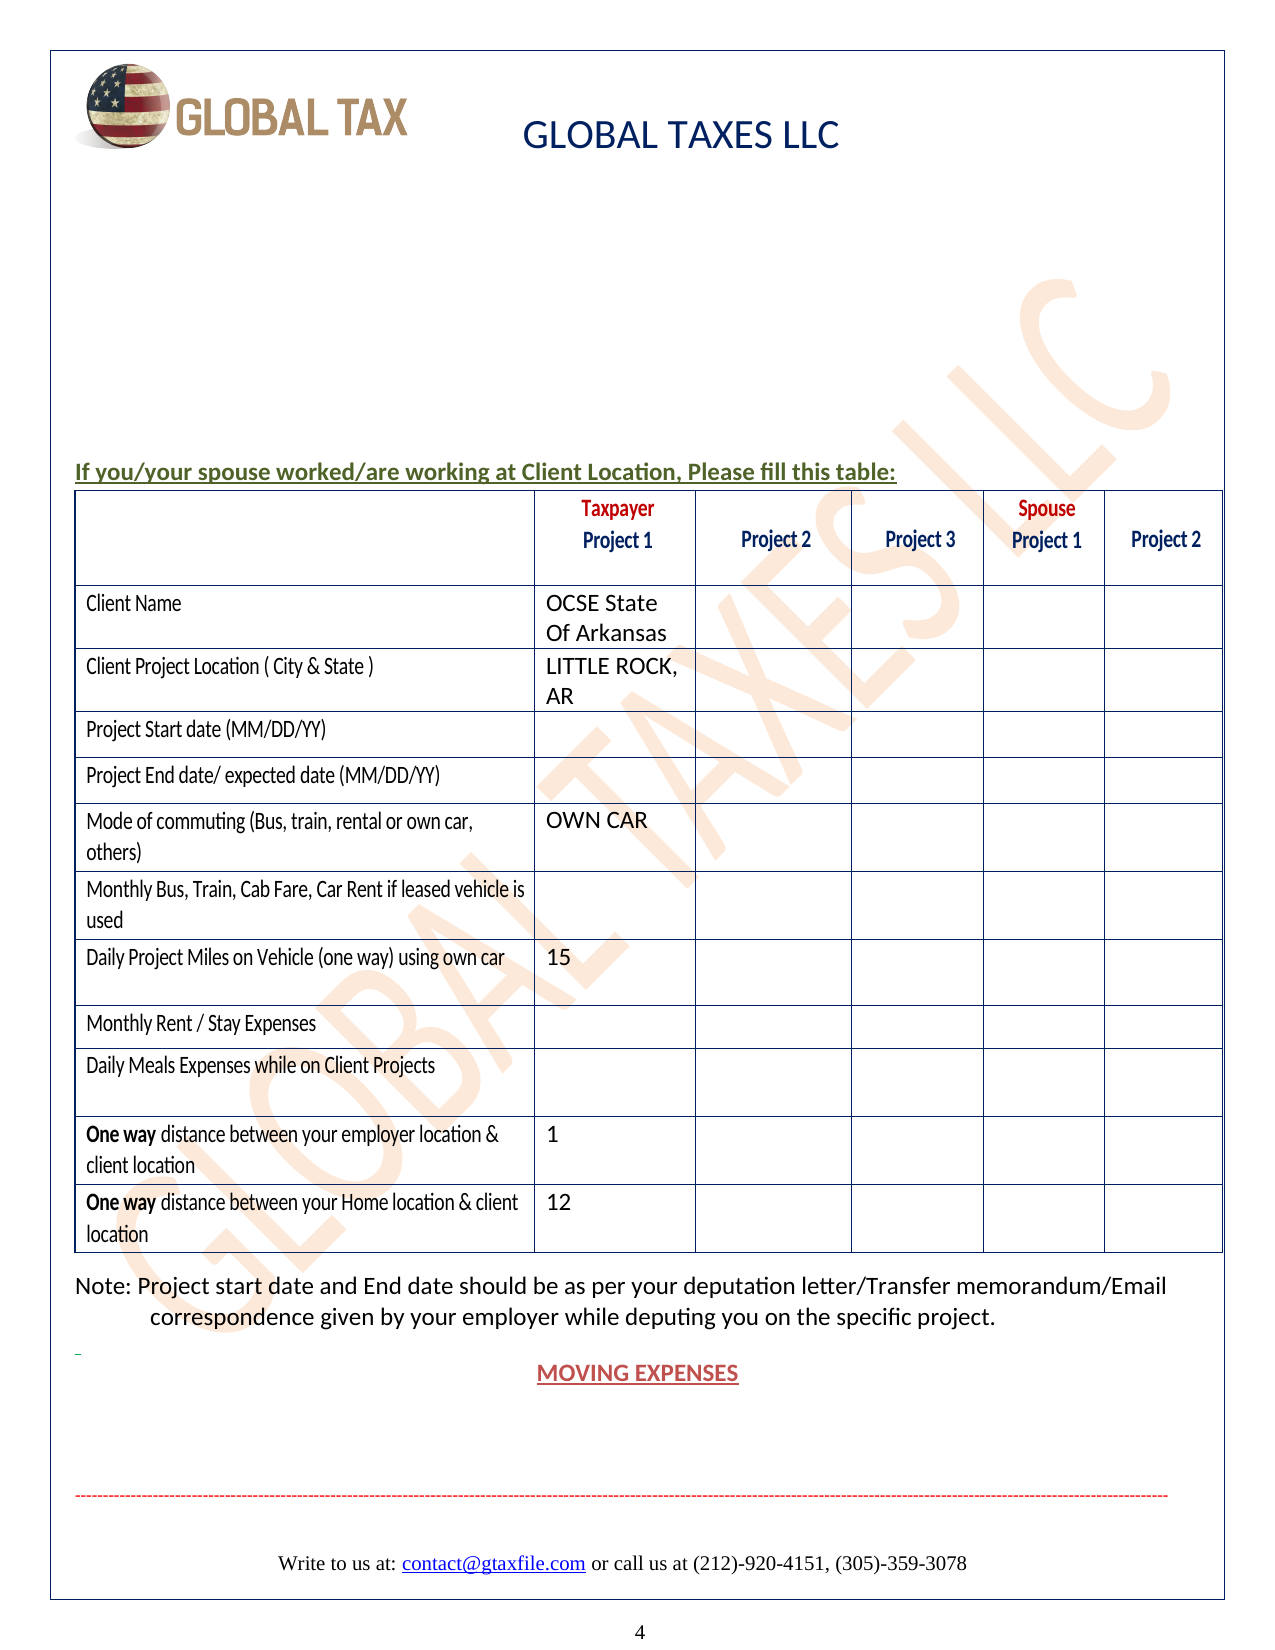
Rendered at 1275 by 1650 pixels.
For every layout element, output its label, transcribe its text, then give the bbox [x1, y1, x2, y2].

table_cell [984, 586, 1104, 648]
table_cell 12 [535, 1185, 695, 1252]
table_cell [1105, 586, 1222, 648]
table_cell Mode of commuting (Bus, train, rental or own car, others) [76, 804, 534, 871]
table_header Taxpayer Project 1 [535, 491, 695, 585]
table_cell [984, 872, 1104, 939]
table_cell [1105, 1006, 1222, 1047]
table_cell [696, 586, 851, 648]
text Note: Project start date and End date should be as per your deputation letter/Transfer memorandum/Email correspondence given by your employer while deputing you on the specific project. [75, 1270, 1200, 1331]
table_cell [696, 1006, 851, 1047]
table_cell [984, 649, 1104, 711]
table_cell [1105, 1049, 1222, 1116]
table_cell [852, 649, 983, 711]
table_cell [852, 872, 983, 939]
table_cell [1105, 940, 1222, 1005]
table_cell Monthly Bus, Train, Cab Fare, Car Rent if leased vehicle is used [76, 872, 534, 939]
table_cell [852, 1117, 983, 1184]
table_header [76, 491, 534, 585]
table_cell [852, 586, 983, 648]
table_cell [852, 804, 983, 871]
table_cell [535, 758, 695, 803]
table_cell [1105, 1185, 1222, 1252]
table_cell [535, 712, 695, 757]
table_cell [696, 649, 851, 711]
table_cell [1105, 649, 1222, 711]
table_cell [1105, 872, 1222, 939]
table_cell [984, 1185, 1104, 1252]
table_cell [696, 1049, 851, 1116]
table_header Spouse Project 1 [984, 491, 1104, 585]
table_cell [852, 712, 983, 757]
text MOVING EXPENSES [75, 1357, 1200, 1388]
table_cell [984, 1049, 1104, 1116]
table_cell Project Start date (MM/DD/YY) [76, 712, 534, 757]
table_cell [984, 1006, 1104, 1047]
table_cell [1105, 1117, 1222, 1184]
table_cell Monthly Rent / Stay Expenses [76, 1006, 534, 1047]
table_cell One way distance between your Home location & client location [76, 1185, 534, 1252]
table_header Project 2 [696, 491, 851, 585]
table_cell [535, 872, 695, 939]
table_cell 15 [535, 940, 695, 1005]
table_cell 1 [535, 1117, 695, 1184]
table_cell Daily Meals Expenses while on Client Projects [76, 1049, 534, 1116]
table_cell [852, 940, 983, 1005]
table_cell [696, 1185, 851, 1252]
table_cell Project End date/ expected date (MM/DD/YY) [76, 758, 534, 803]
table_cell [852, 758, 983, 803]
table_cell OWN CAR [535, 804, 695, 871]
table_cell Client Project Location ( City & State ) [76, 649, 534, 711]
table_cell [696, 758, 851, 803]
table_header Project 3 [852, 491, 983, 585]
table_cell [696, 804, 851, 871]
table_cell [1105, 804, 1222, 871]
picture [75, 63, 408, 149]
table_cell [984, 758, 1104, 803]
table_cell One way distance between your employer location & client location [76, 1117, 534, 1184]
table_cell [852, 1185, 983, 1252]
table_cell [984, 804, 1104, 871]
table_cell [535, 1049, 695, 1116]
table_cell Daily Project Miles on Vehicle (one way) using own car [76, 940, 534, 1005]
table_cell [535, 1006, 695, 1047]
table_header Project 2 [1105, 491, 1222, 585]
table_cell [1105, 758, 1222, 803]
table_cell [1105, 712, 1222, 757]
table_cell [984, 940, 1104, 1005]
table_cell [696, 712, 851, 757]
table_cell [696, 872, 851, 939]
text If you/your spouse worked/are working at Client Location, Please fill this table: [75, 456, 1200, 487]
table_cell [984, 712, 1104, 757]
table_cell Client Name [76, 586, 534, 648]
table_cell LITTLE ROCK, AR [535, 649, 695, 711]
table_cell [852, 1006, 983, 1047]
table_cell [984, 1117, 1104, 1184]
table_cell OCSE State Of Arkansas [535, 586, 695, 648]
table_cell [696, 940, 851, 1005]
table_cell [852, 1049, 983, 1116]
table_cell [696, 1117, 851, 1184]
